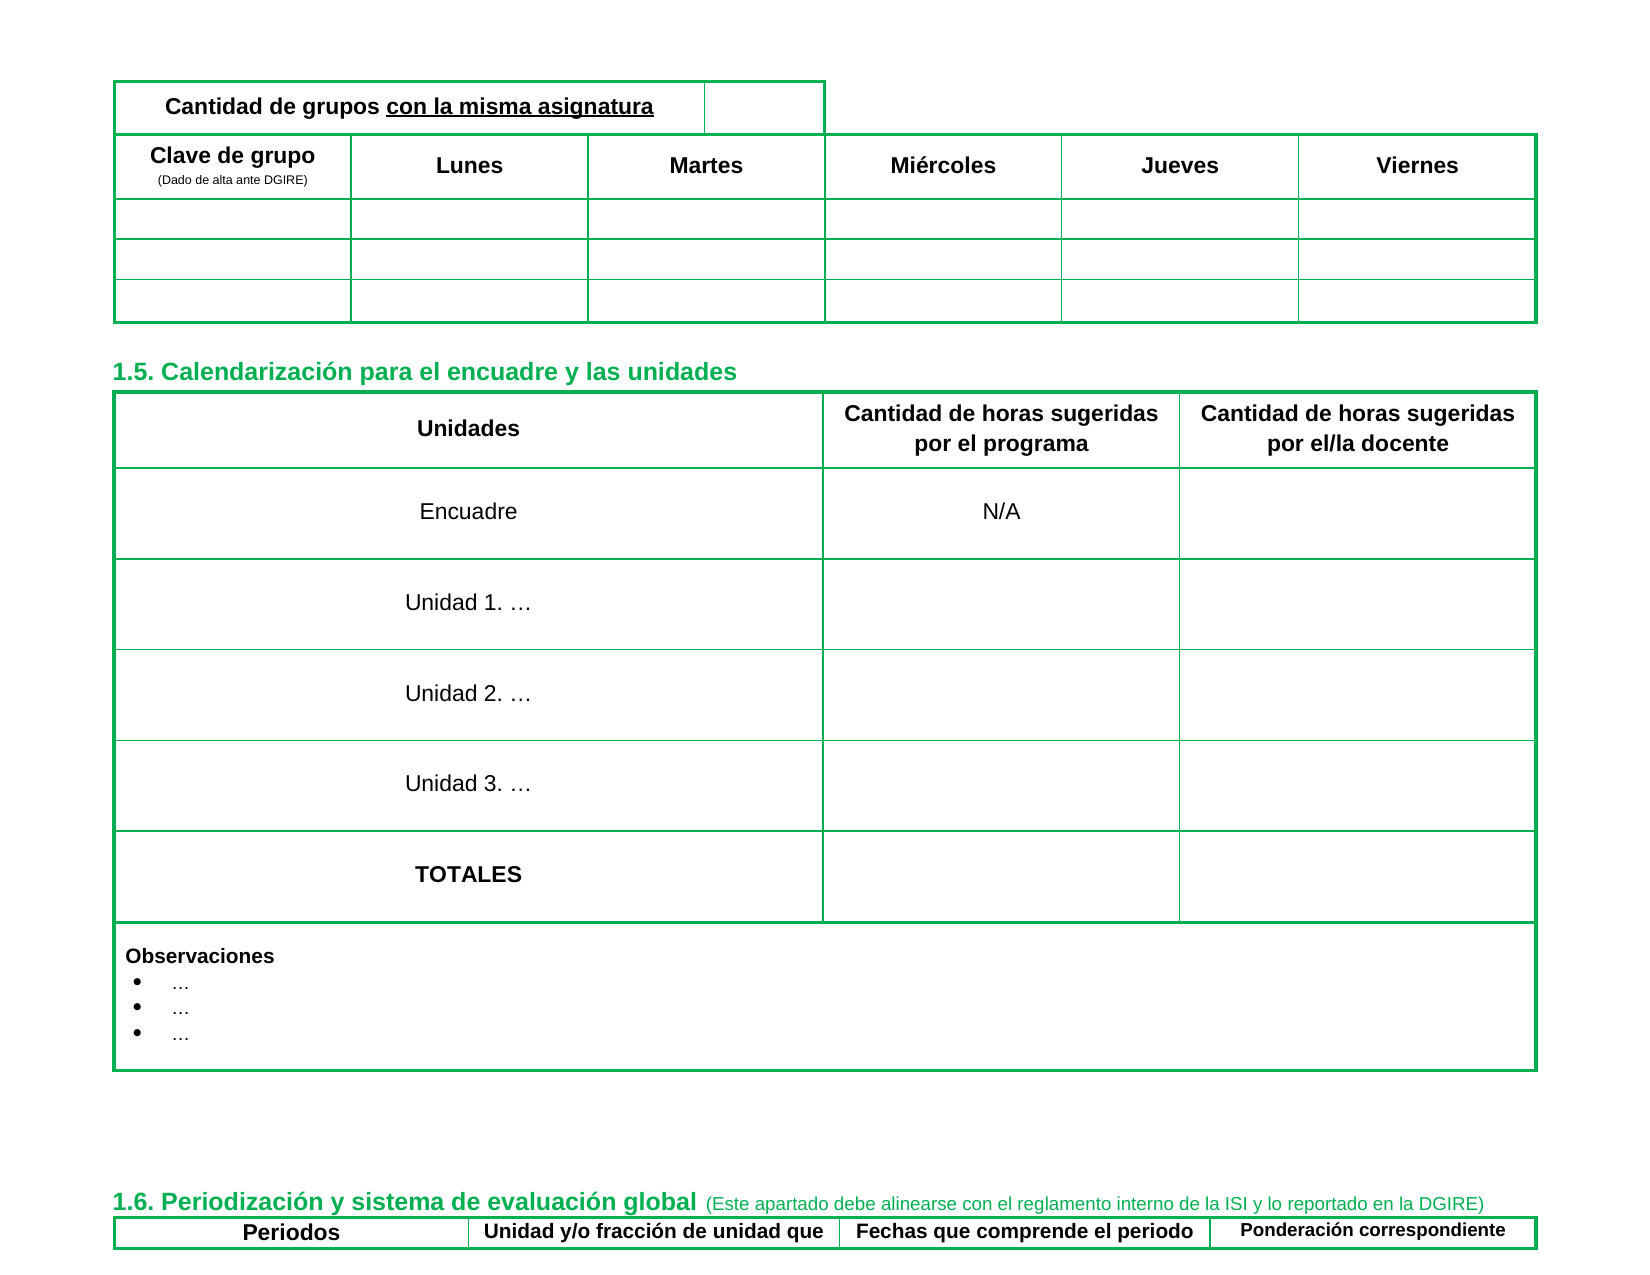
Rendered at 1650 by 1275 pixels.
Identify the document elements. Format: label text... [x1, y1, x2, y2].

table_cell [589, 240, 824, 279]
table_cell [1180, 469, 1534, 558]
table_cell [1062, 200, 1298, 238]
table_header Cantidad de horas sugeridas por el programa [824, 394, 1179, 467]
table_cell [824, 741, 1179, 830]
table_cell [826, 200, 1061, 238]
table_cell Clave de grupo (Dado de alta ante DGIRE) [116, 136, 350, 198]
table_cell Observaciones … … … [116, 924, 1534, 1069]
table_header Cantidad de horas sugeridas por el/la docente [1180, 394, 1534, 467]
text 1.6. Periodización y sistema de evaluación global (Este apartado debe alinearse con el reglamento interno de la ISI y lo reportado en la DGIRE) [112, 1187, 1537, 1216]
table_cell [1299, 200, 1534, 238]
table_cell [589, 200, 824, 238]
table_cell [1299, 240, 1534, 279]
table_cell [1062, 240, 1298, 279]
table_header [705, 83, 823, 133]
table_cell TOTALES [116, 832, 822, 921]
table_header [469, 1219, 839, 1247]
table_header Unidades [116, 394, 822, 467]
table_cell Jueves [1062, 136, 1298, 198]
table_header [1211, 1219, 1534, 1247]
table_cell [824, 650, 1179, 739]
table_cell Unidad 1. … [116, 560, 822, 649]
title 1.5. Calendarización para el encuadre y las unidades [112, 357, 1537, 386]
table_header Cantidad de grupos con la misma asignatura [116, 83, 704, 133]
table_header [116, 1219, 468, 1247]
table_cell [826, 280, 1061, 321]
table_cell Miércoles [826, 136, 1061, 198]
table_cell [116, 280, 350, 321]
table_cell [1299, 280, 1534, 321]
table_cell [826, 240, 1061, 279]
table_cell [1180, 560, 1534, 649]
table_cell [1062, 280, 1298, 321]
table_cell [824, 560, 1179, 649]
table_cell Viernes [1299, 136, 1534, 198]
table_cell Lunes [352, 136, 587, 198]
table_cell Unidad 3. … [116, 741, 822, 830]
table_cell [352, 240, 587, 279]
table_cell [352, 280, 587, 321]
table_cell [352, 200, 587, 238]
table_cell Unidad 2. … [116, 650, 822, 739]
table_cell Encuadre [116, 469, 822, 558]
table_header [840, 1219, 1209, 1247]
table_cell [116, 240, 350, 279]
table_cell [1180, 832, 1534, 921]
table_cell [1180, 650, 1534, 739]
table_cell N/A [824, 469, 1179, 558]
table_cell [116, 200, 350, 238]
table_cell [589, 280, 824, 321]
table_cell [1180, 741, 1534, 830]
table_cell Martes [589, 136, 824, 198]
table_cell [824, 832, 1179, 921]
